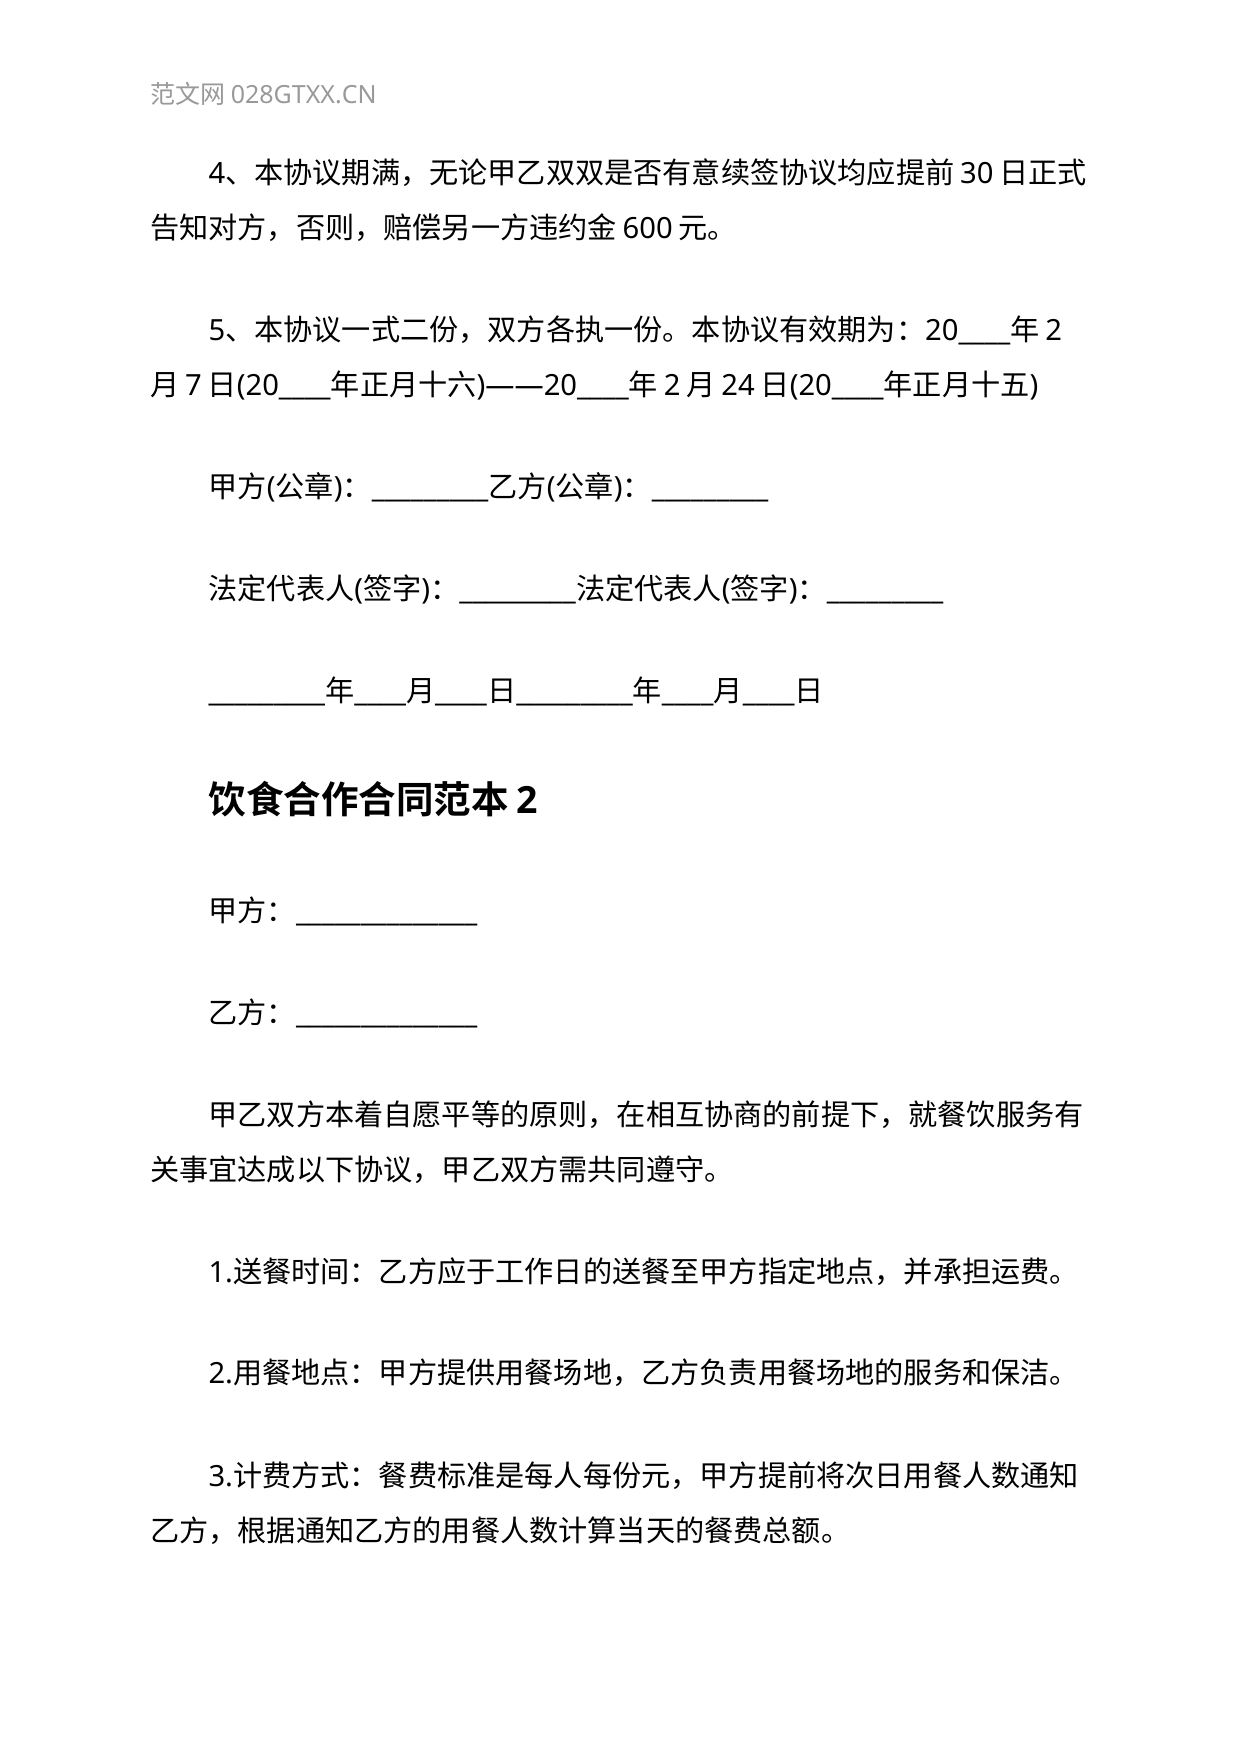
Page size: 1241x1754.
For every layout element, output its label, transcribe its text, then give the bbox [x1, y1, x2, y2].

text 1.送餐时间：乙方应于工作日的送餐至甲方指定地点，并承担运费。 [150, 1248, 1090, 1291]
text 法定代表人(签字)：_________法定代表人(签字)：_________ [150, 566, 1090, 608]
text 甲方：______________ [150, 887, 1090, 930]
text 3.计费方式：餐费标准是每人每份元，甲方提前将次日用餐人数通知乙方，根据通知乙方的用餐人数计算当天的餐费总额。 [150, 1452, 1090, 1549]
text 2.用餐地点：甲方提供用餐场地，乙方负责用餐场地的服务和保洁。 [150, 1350, 1090, 1392]
text 5、本协议一式二份，双方各执一份。本协议有效期为：20____年2月7日(20____年正月十六)——20____年2月24日(20____年正月十五) [150, 307, 1090, 404]
text _________年____月____日_________年____月____日 [150, 668, 1090, 710]
text 甲方(公章)：_________乙方(公章)：_________ [150, 464, 1090, 506]
text 乙方：______________ [150, 989, 1090, 1032]
text 饮食合作合同范本2 [150, 770, 1090, 824]
text 甲乙双方本着自愿平等的原则，在相互协商的前提下，就餐饮服务有关事宜达成以下协议，甲乙双方需共同遵守。 [150, 1091, 1090, 1189]
text 4、本协议期满，无论甲乙双双是否有意续签协议均应提前30日正式告知对方，否则，赔偿另一方违约金600元。 [150, 150, 1090, 247]
